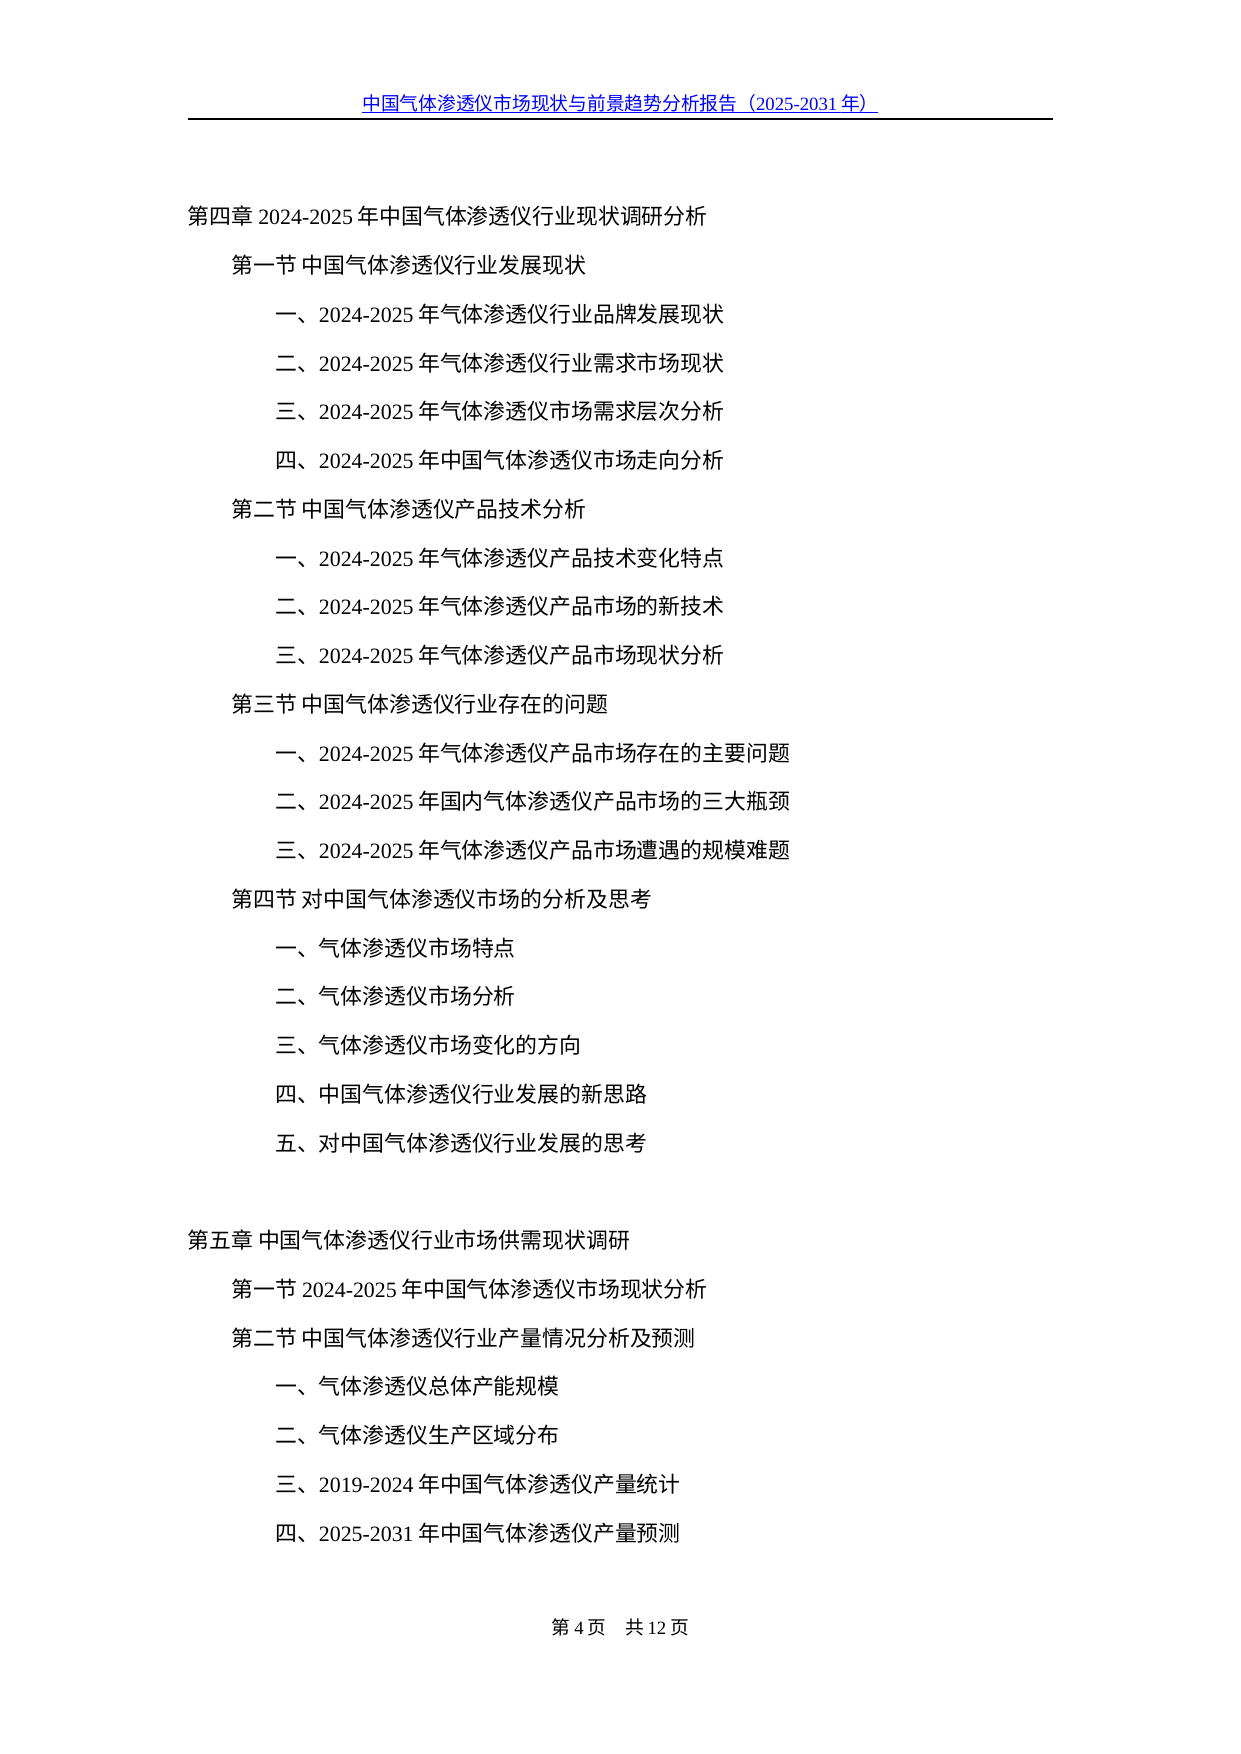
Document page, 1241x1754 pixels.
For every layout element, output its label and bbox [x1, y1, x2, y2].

text [187, 150, 1053, 1548]
